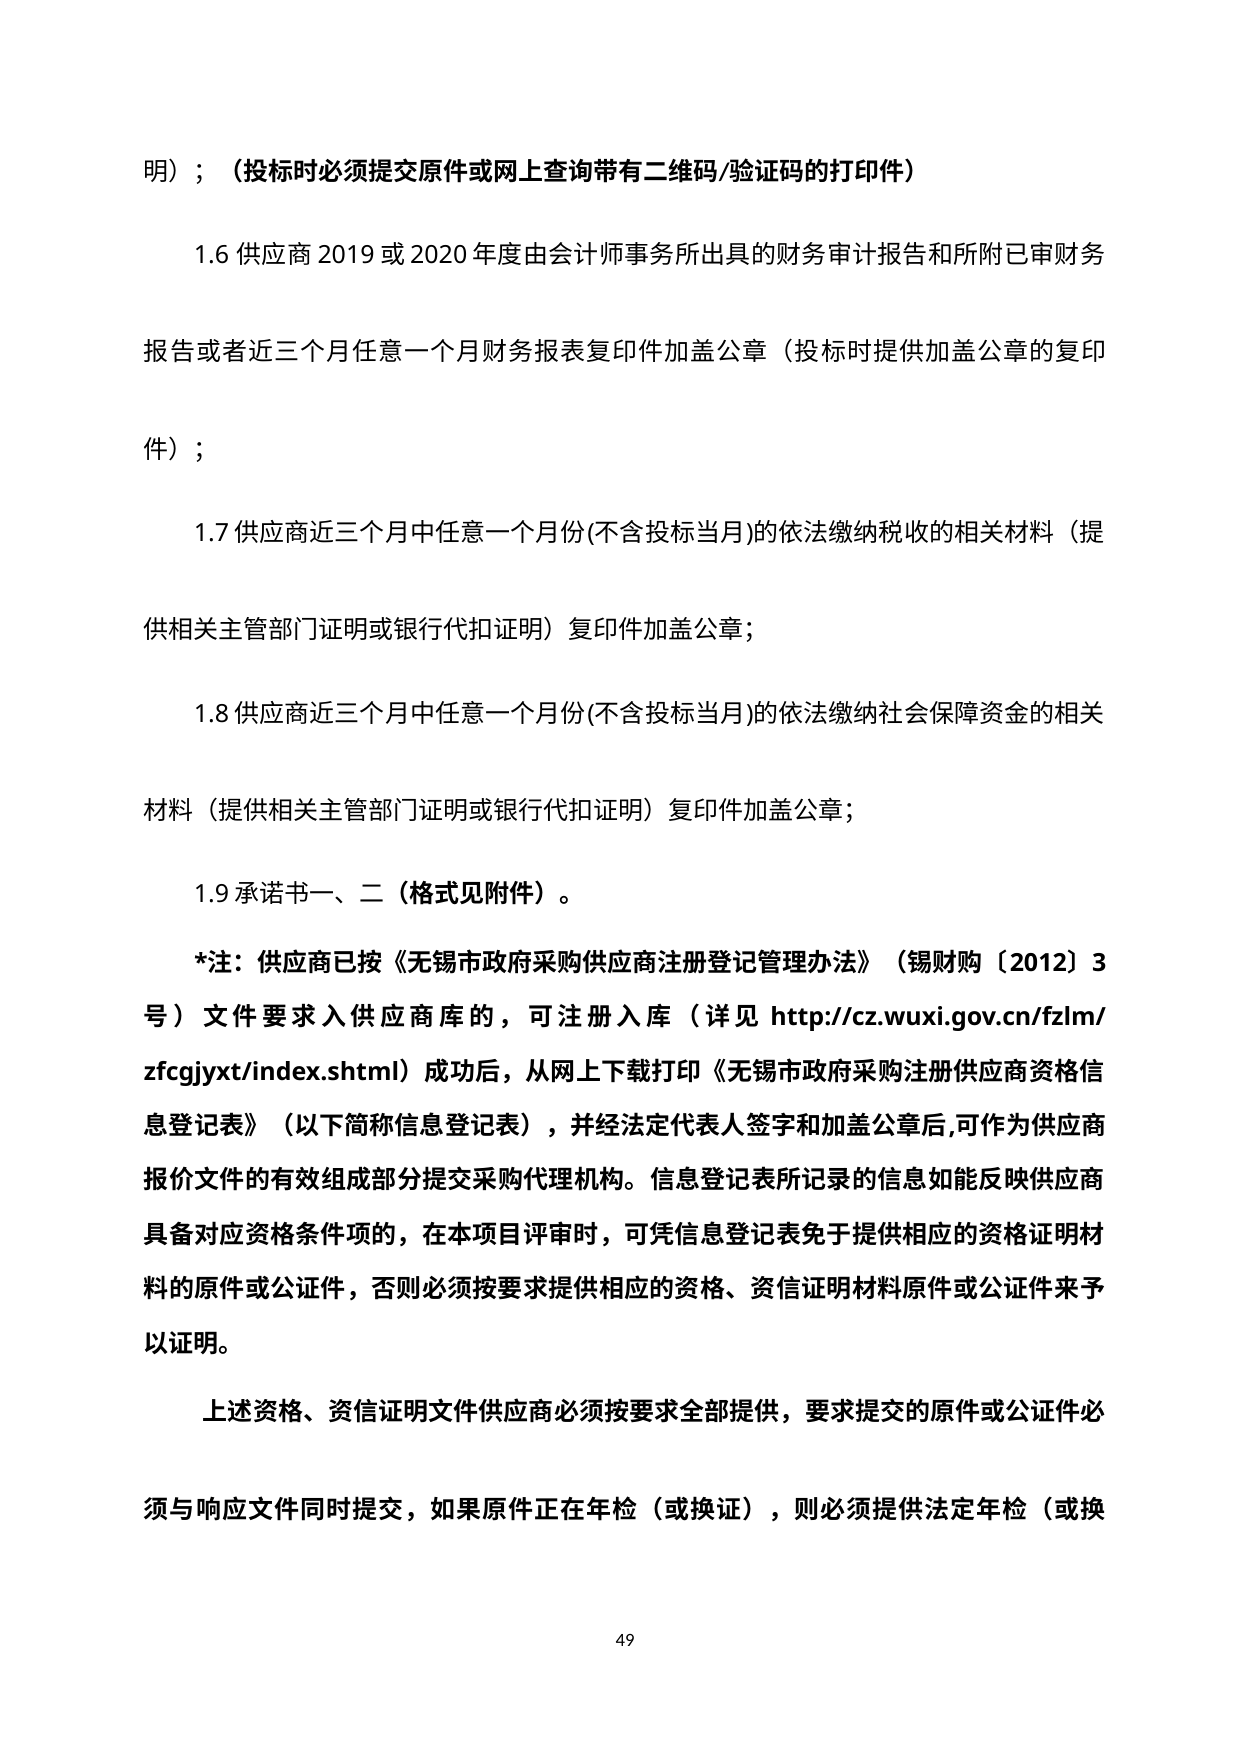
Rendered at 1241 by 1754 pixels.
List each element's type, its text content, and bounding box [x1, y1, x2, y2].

text 1.9承诺书一、二（格式见附件）。 [144, 859, 1106, 924]
text *注：供应商已按《无锡市政府采购供应商注册登记管理办法》（锡财购〔2012〕3号）文件要求入供应商库的，可注册入库（详见http://cz.wuxi.gov.cn/fzlm/zfcgjyxt/index.shtml）成功后，从网上下载打印《无锡市政府采购注册供应商资格信息登记表》（以下简称信息登记表），并经法定代表人签字和加盖公章后,可作为供应商报价文件的有效组成部分提交采购代理机构。信息登记表所记录的信息如能反映供应商具备对应资格条件项的，在本项目评审时，可凭信息登记表免于提供相应的资格证明材料的原件或公证件，否则必须按要求提供相应的资格、资信证明材料原件或公证件来予以证明。 [144, 942, 1106, 1359]
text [144, 137, 1106, 202]
text 1.8供应商近三个月中任意一个月份(不含投标当月)的依法缴纳社会保障资金的相关材料（提供相关主管部门证明或银行代扣证明）复印件加盖公章； [144, 679, 1106, 841]
text 1.6 供应商2019或2020年度由会计师事务所出具的财务审计报告和所附已审财务报告或者近三个月任意一个月财务报表复印件加盖公章（投标时提供加盖公章的复印件）； [144, 220, 1106, 480]
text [144, 1377, 1106, 1540]
text 1.7供应商近三个月中任意一个月份(不含投标当月)的依法缴纳税收的相关材料（提供相关主管部门证明或银行代扣证明）复印件加盖公章； [144, 498, 1106, 661]
